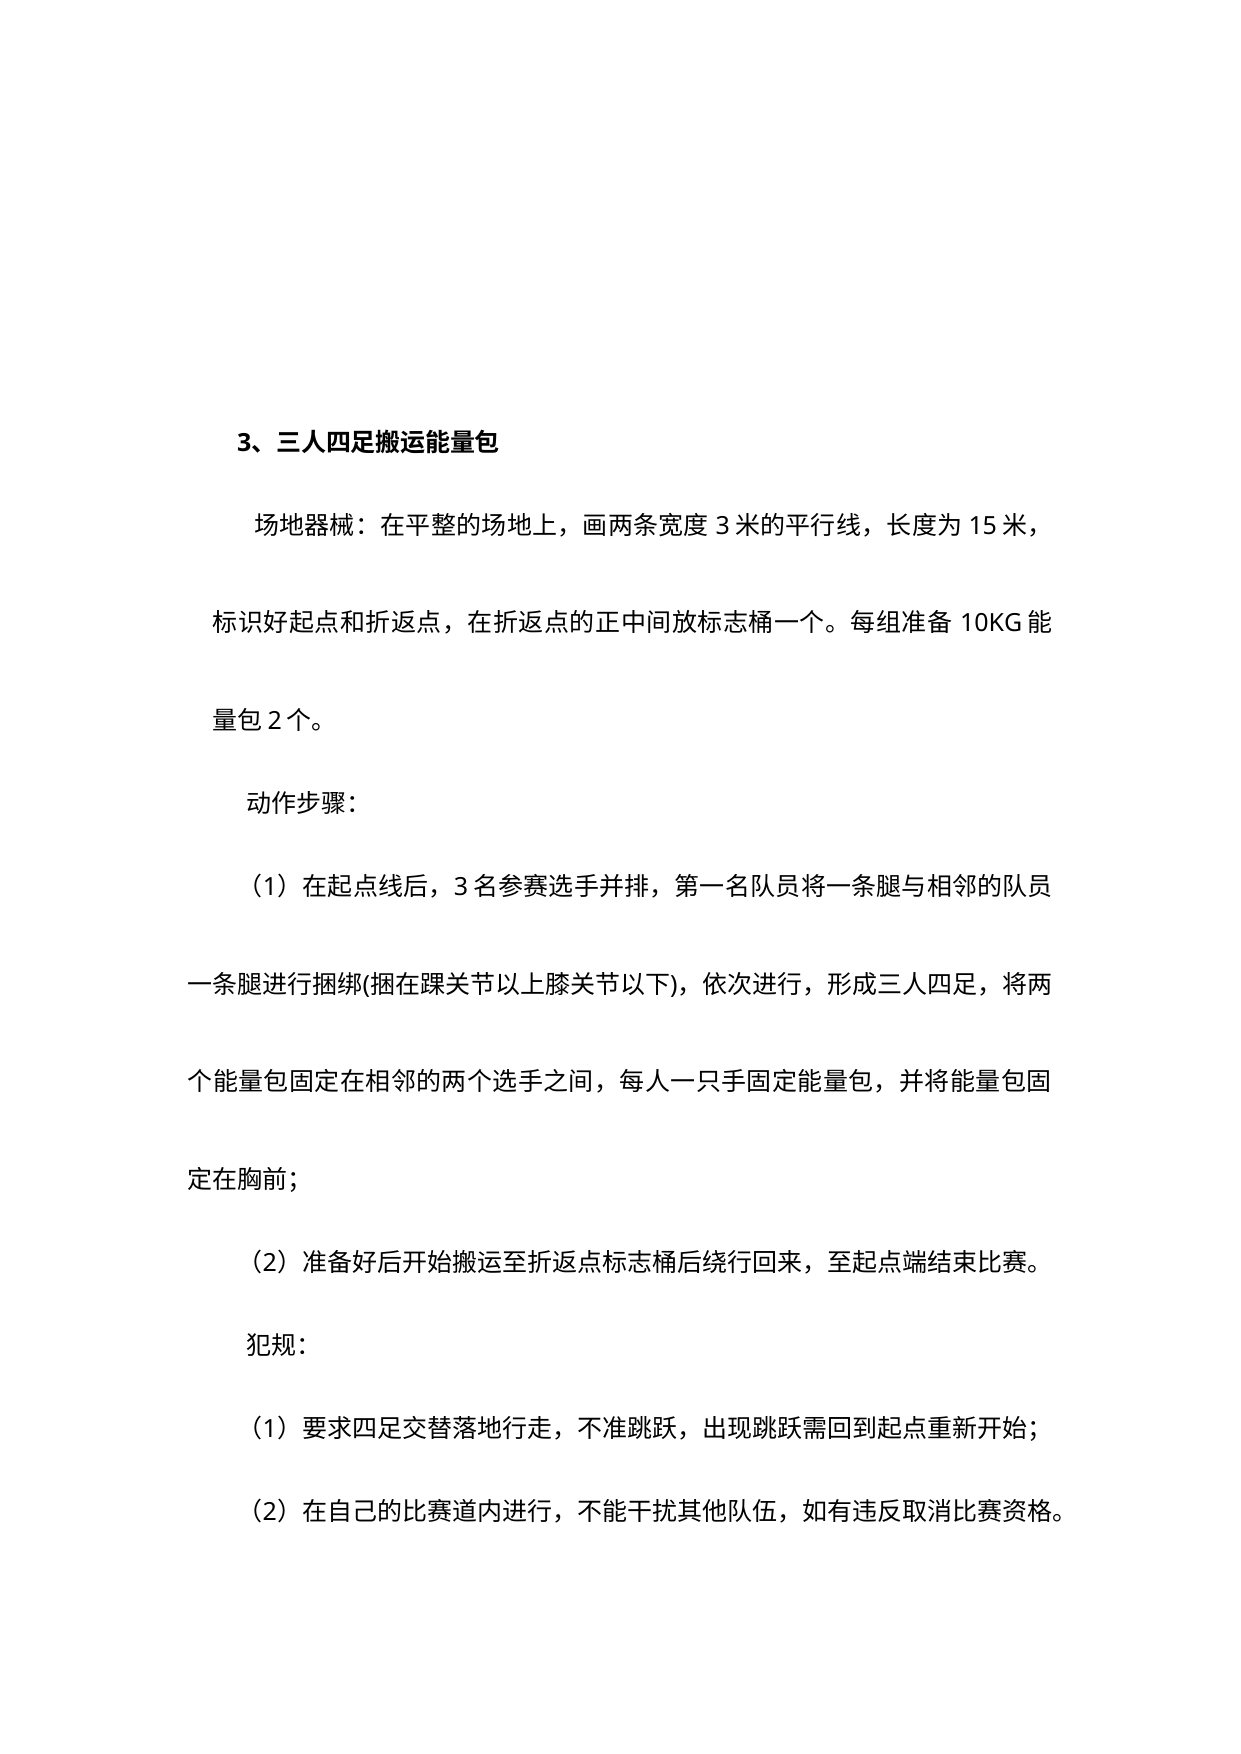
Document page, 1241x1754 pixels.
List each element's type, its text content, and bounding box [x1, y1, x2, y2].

text 动作步骤： [187, 769, 1053, 834]
text （1）要求四足交替落地行走，不准跳跃，出现跳跃需回到起点重新开始； [187, 1394, 1053, 1459]
text （2）准备好后开始搬运至折返点标志桶后绕行回来，至起点端结束比赛。 [187, 1228, 1053, 1293]
text 3、三人四足搬运能量包 [187, 408, 1053, 473]
text （2）在自己的比赛道内进行，不能干扰其他队伍，如有违反取消比赛资格。 [187, 1477, 1053, 1542]
text 场地器械：在平整的场地上，画两条宽度3米的平行线，长度为15米，标识好起点和折返点，在折返点的正中间放标志桶一个。每组准备10KG能量包2个。 [212, 491, 1053, 751]
text 犯规： [187, 1311, 1053, 1376]
text （1）在起点线后，3名参赛选手并排，第一名队员将一条腿与相邻的队员一条腿进行捆绑(捆在踝关节以上膝关节以下)，依次进行，形成三人四足，将两个能量包固定在相邻的两个选手之间，每人一只手固定能量包，并将能量包固定在胸前； [187, 852, 1053, 1210]
